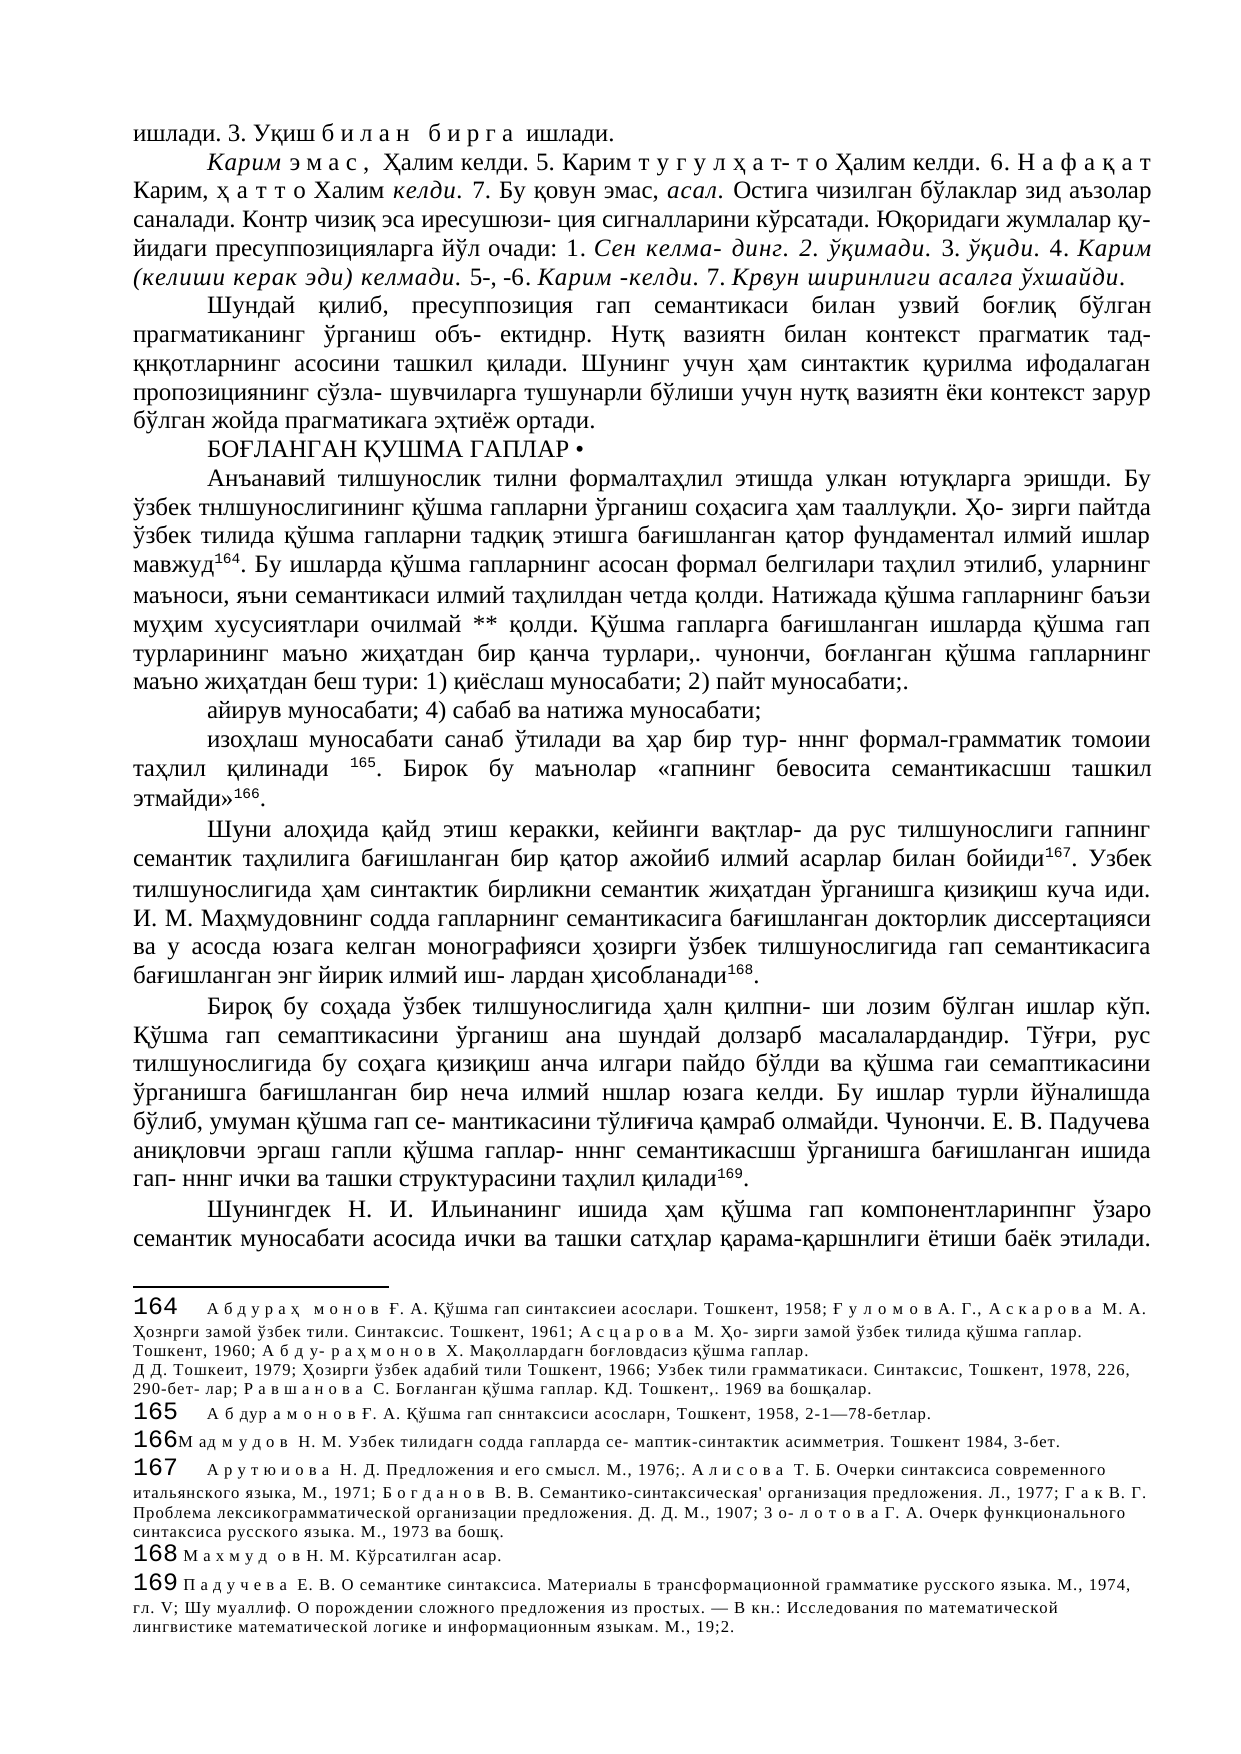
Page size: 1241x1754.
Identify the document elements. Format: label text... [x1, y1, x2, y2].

text изоҳлаш муносабати санаб ўтилади ва ҳар бир тур- нннг формал-грамматик томоии таҳлил қилинади . Бирок бу маънолар «гапнинг бевосита семантикасшш ташкил этмайди». [133, 724, 1152, 814]
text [133, 1194, 1152, 1252]
text Бироқ бу соҳада ўзбек тилшунослигида ҳалн қилпни- ши лозим бўлган ишлар кўп. Қўшма гап семаптикасини ўрганиш ана шундай долзарб масалалардандир. Тўғри, рус тилшунослигида бу соҳага қизиқиш анча илгари пайдо бўлди ва қўшма гаи семаптикасини ўрганишга бағишланган бир неча илмий ншлар юзага келди. Бу ишлар турли йўналишда бўлиб, умуман қўшма гап се- мантикасини тўлиғича қамраб олмайди. Чунончи. Е. В. Падучева аниқловчи эргаш гапли қўшма гаплар- нннг семантикасшш ўрганишга бағишланган ишида гап- нннг ички ва ташки структурасини таҳлил қилади. [133, 991, 1152, 1194]
text Анъанавий тилшунослик тилни формалтаҳлил этишда улкан ютуқларга эришди. Бу ўзбек тнлшунослигининг қўшма гапларни ўрганиш соҳасига ҳам тааллуқли. Ҳо- зирги пайтда ўзбек тилида қўшма гапларни тадқиқ этишга бағишланган қатор фундаментал илмий ишлар мавжуд. Бу ишларда қўшма гапларнинг асосан формал белгилари таҳлил этилиб, уларнинг маъноси, яъни семантикаси илмий таҳлилдан четда қолди. Натижада қўшма гапларнинг баъзи муҳим хусусиятлари очилмай ** қолди. Қўшма гапларга бағишланган ишларда қўшма гап турларининг маъно жиҳатдан бир қанча турлари,. чунончи, боғланган қўшма гапларнинг маъно жиҳатдан беш тури: 1) қиёслаш муносабати; 2) пайт муносабати;. [133, 463, 1152, 695]
text Карим эмас, Ҳалим келди. 5. Карим т у г у л ҳ а т- т о Ҳалим келди. 6. Н а ф а қ а т Карим, ҳ а т т о Халим келди. 7. Бу қовун эмас, асал. Остига чизилган бўлаклар зид аъзолар саналади. Контр чизиқ эса иресушюзи- ция сигналларини кўрсатади. Юқоридаги жумлалар қу- йидаги пресуппозицияларга йўл очади: 1. Сен келма- динг. 2. ўқимади. 3. ўқиди. 4. Карим (келиши керак эди) келмади. 5-, -6. Карим -келди. 7. Крвун ширинлиги асалга ўхшайди. [133, 147, 1152, 291]
text айирув муносабати; 4) сабаб ва натижа муносабати; [133, 695, 1152, 724]
text Шундай қилиб, пресуппозиция гап семантикаси билан узвий боғлиқ бўлган прагматиканинг ўрганиш объ- ектиднр. Нутқ вазиятн билан контекст прагматик тад- қнқотларнинг асосини ташкил қилади. Шунинг учун ҳам синтактик қурилма ифодалаган пропозициянинг сўзла- шувчиларга тушунарли бўлиши учун нутқ вазиятн ёки контекст зарур бўлган жойда прагматикага эҳтиёж ортади. [133, 291, 1152, 434]
text Шуни алоҳида қайд этиш керакки, кейинги вақтлар- да рус тилшунослиги гапнинг семантик таҳлилига бағишланган бир қатор ажойиб илмий асарлар билан бойиди. Узбек тилшунослигида ҳам синтактик бирликни семантик жиҳатдан ўрганишга қизиқиш куча иди. И. М. Маҳмудовнинг содда гапларнинг семантикасига бағишланган докторлик диссертацияси ва у асосда юзага келган монографияси ҳозирги ўзбек тилшунослигида гап семантикасига бағишланган энг йирик илмий иш- лардан ҳисобланади. [133, 814, 1152, 991]
text БОҒЛАНГАН ҚУШМА ГАПЛАР • [133, 434, 1152, 463]
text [133, 118, 1152, 147]
